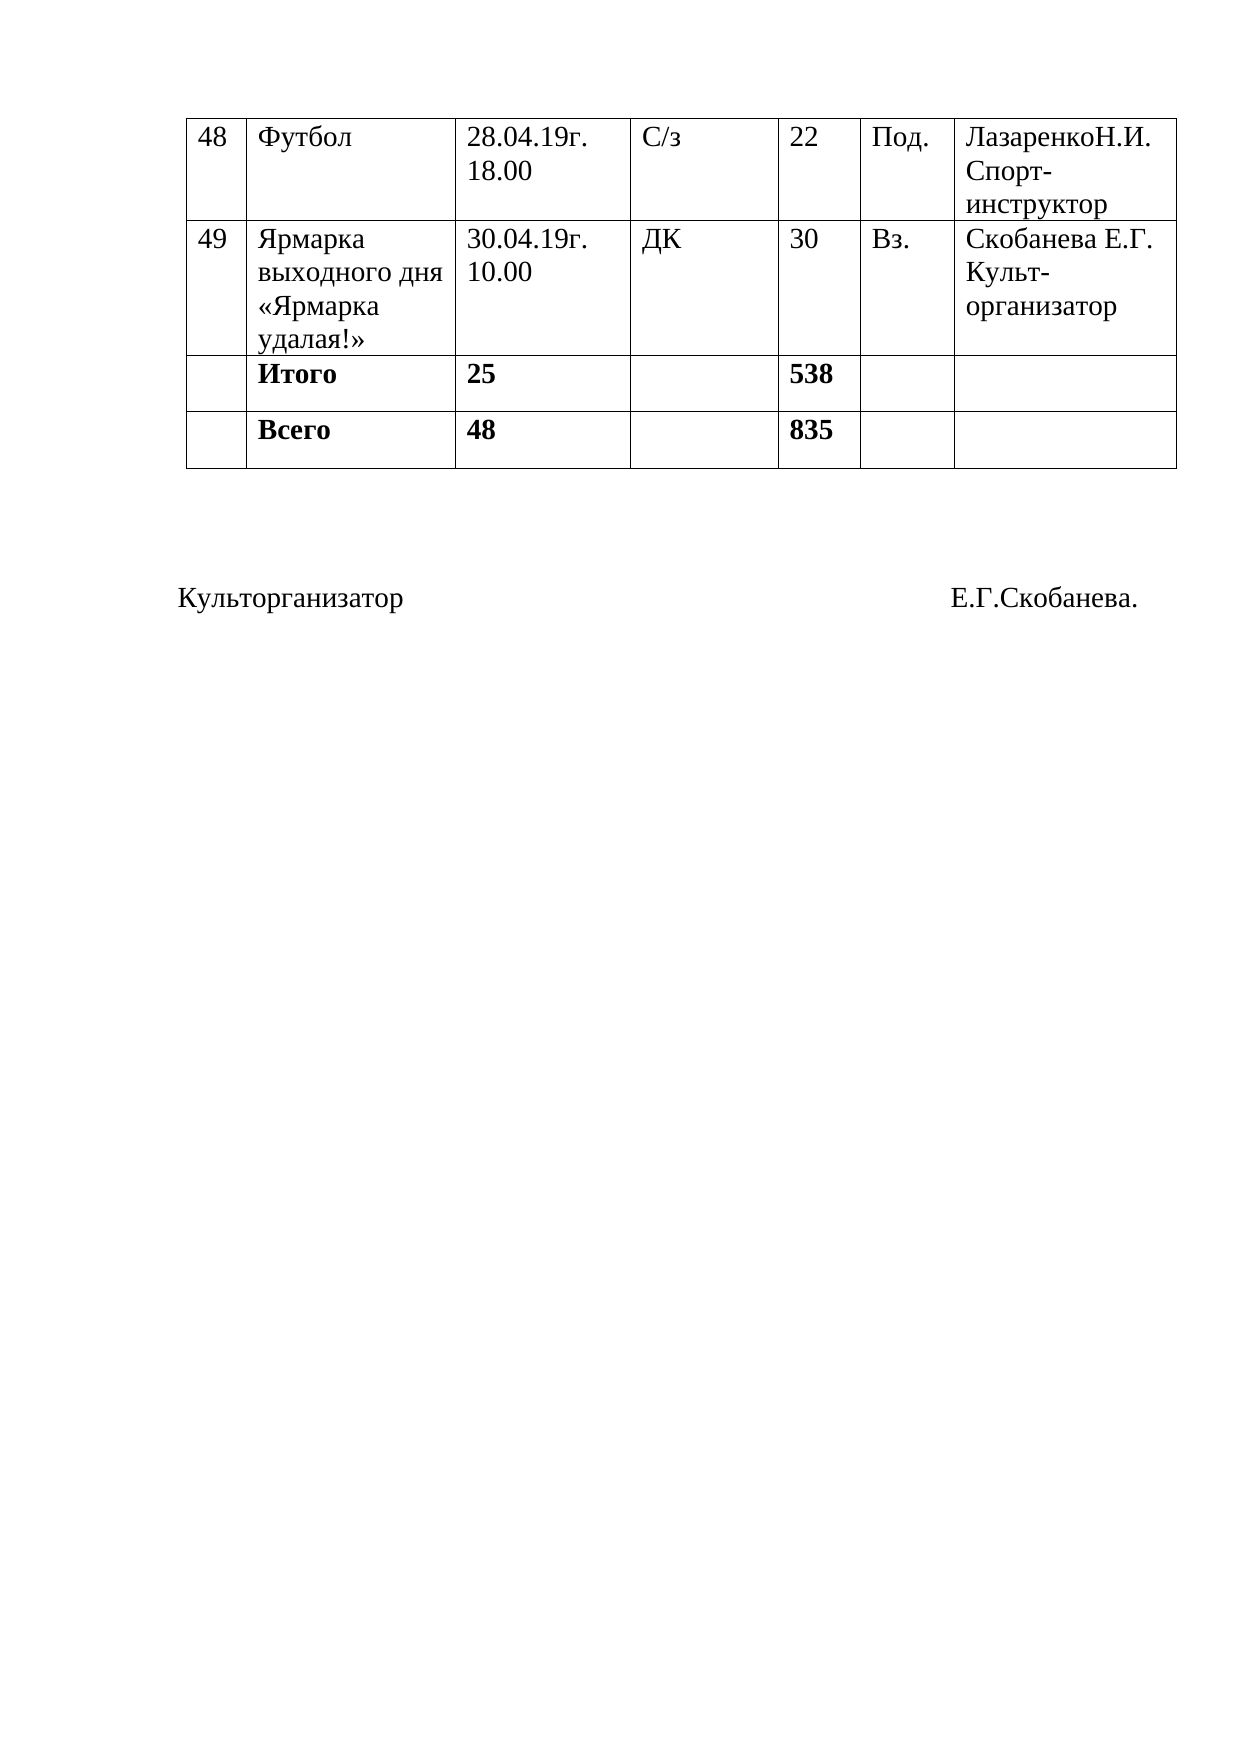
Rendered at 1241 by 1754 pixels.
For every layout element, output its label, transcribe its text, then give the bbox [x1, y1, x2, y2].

table_cell 48 [456, 412, 630, 467]
table_cell Вз. [861, 221, 954, 355]
text Культорганизатор Е.Г.Скобанева. [177, 581, 1152, 614]
table_cell 28.04.19г. 18.00 [456, 119, 630, 220]
table_cell [187, 412, 246, 467]
table_cell [955, 412, 1176, 467]
table_cell Под. [861, 119, 954, 220]
table_cell [631, 412, 778, 467]
table_cell 835 [779, 412, 860, 467]
table_cell С/з [631, 119, 778, 220]
table_cell 30 [779, 221, 860, 355]
table_cell Всего [247, 412, 455, 467]
table_cell [955, 356, 1176, 411]
table_cell Футбол [247, 119, 455, 220]
table_cell 49 [187, 221, 246, 355]
table_cell 25 [456, 356, 630, 411]
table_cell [955, 119, 1176, 220]
table_cell 538 [779, 356, 860, 411]
table_cell [631, 356, 778, 411]
table_cell 48 [187, 119, 246, 220]
table_cell 22 [779, 119, 860, 220]
table_cell 30.04.19г. 10.00 [456, 221, 630, 355]
table_cell [187, 356, 246, 411]
table_cell Скобанева Е.Г. Культ- организатор [955, 221, 1176, 355]
table_cell [861, 356, 954, 411]
table_cell ДК [631, 221, 778, 355]
table_cell [861, 412, 954, 467]
table_cell Ярмарка выходного дня «Ярмарка удалая!» [247, 221, 455, 355]
table_cell Итого [247, 356, 455, 411]
